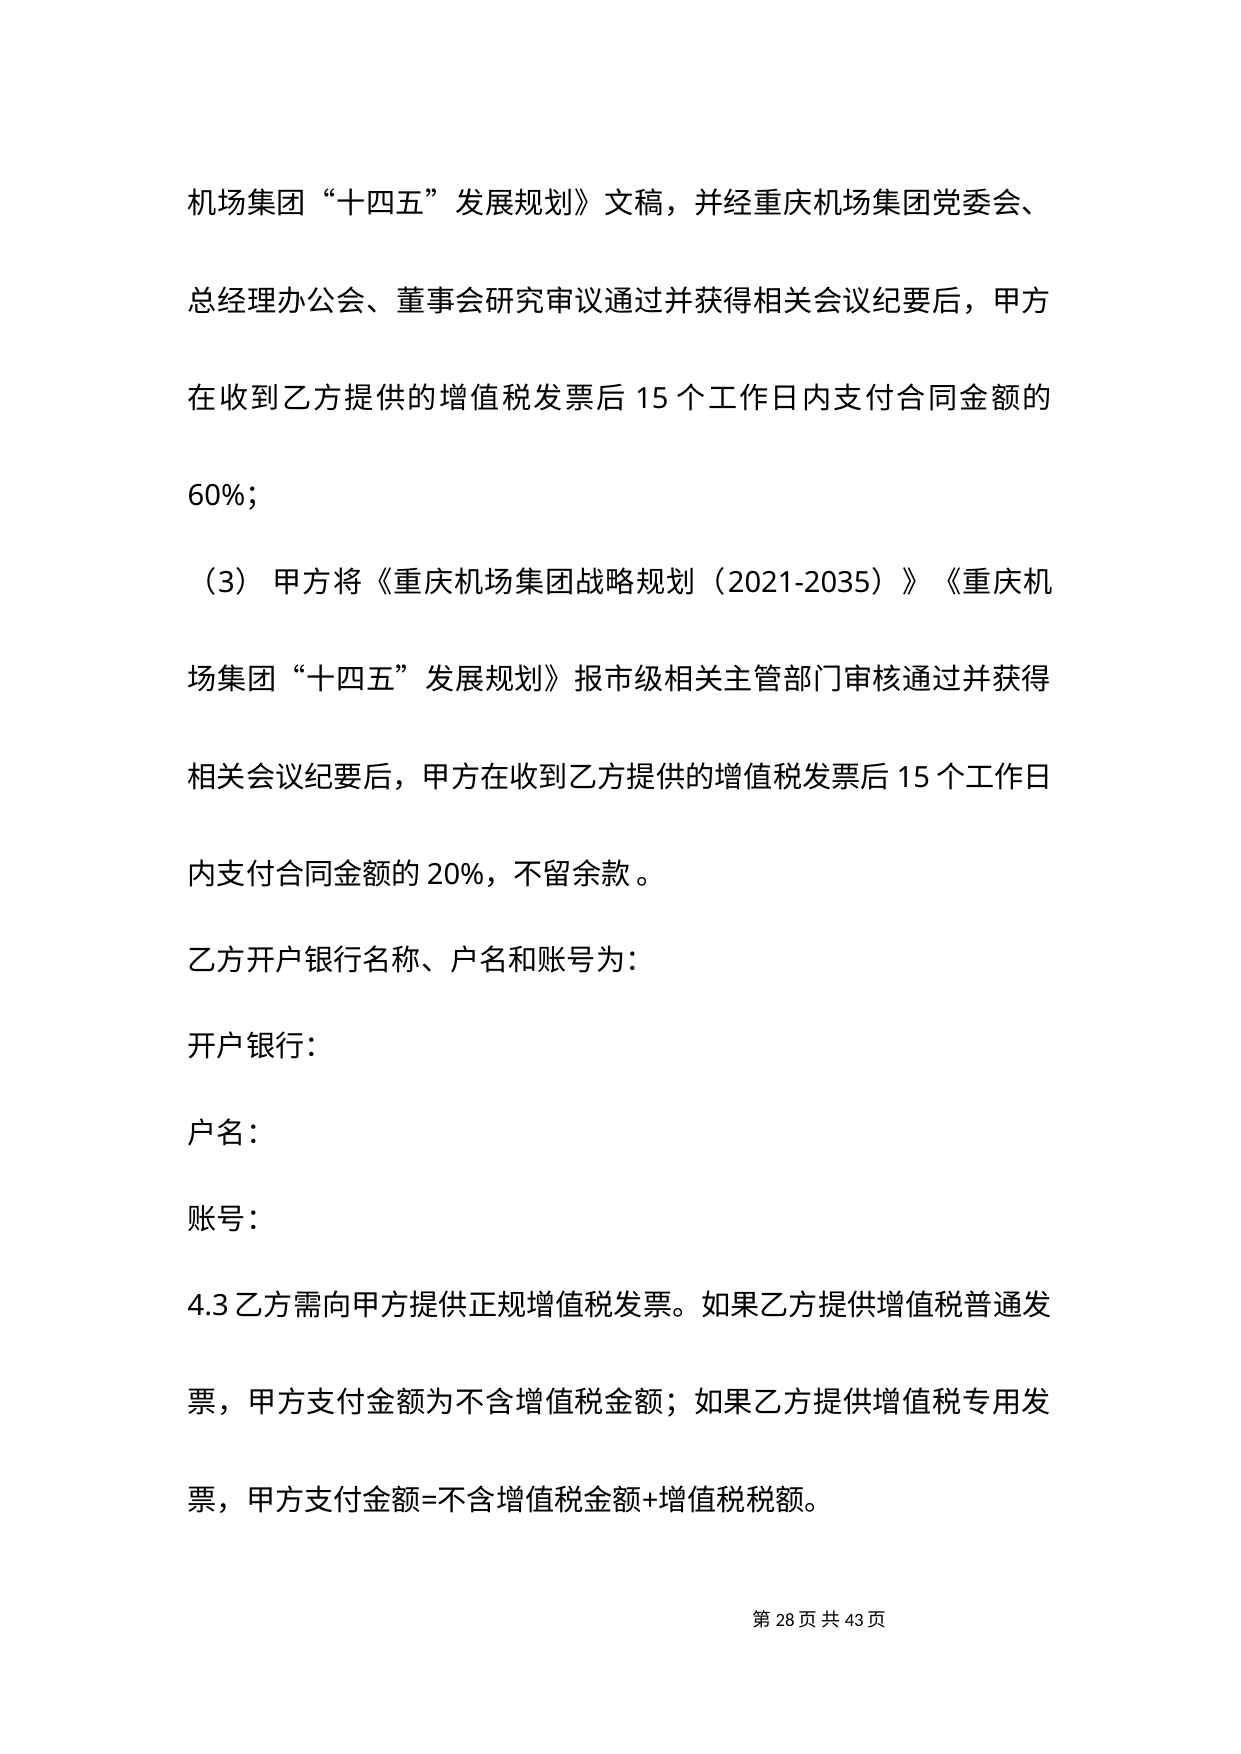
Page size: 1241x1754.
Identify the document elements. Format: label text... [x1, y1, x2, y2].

text 乙方开户银行名称、户名和账号为： [187, 926, 1053, 991]
text 4.3乙方需向甲方提供正规增值税发票。如果乙方提供增值税普通发票，甲方支付金额为不含增值税金额；如果乙方提供增值税专用发票，甲方支付金额=不含增值税金额+增值税税额。 [187, 1270, 1053, 1530]
text 账号： [187, 1184, 1053, 1249]
text 户名： [187, 1098, 1053, 1163]
text 开户银行： [187, 1012, 1053, 1077]
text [187, 168, 1053, 526]
text （3） 甲方将《重庆机场集团战略规划（2021-2035）》《重庆机场集团“十四五”发展规划》报市级相关主管部门审核通过并获得相关会议纪要后，甲方在收到乙方提供的增值税发票后15个工作日内支付合同金额的20%，不留余款 。 [187, 547, 1053, 904]
